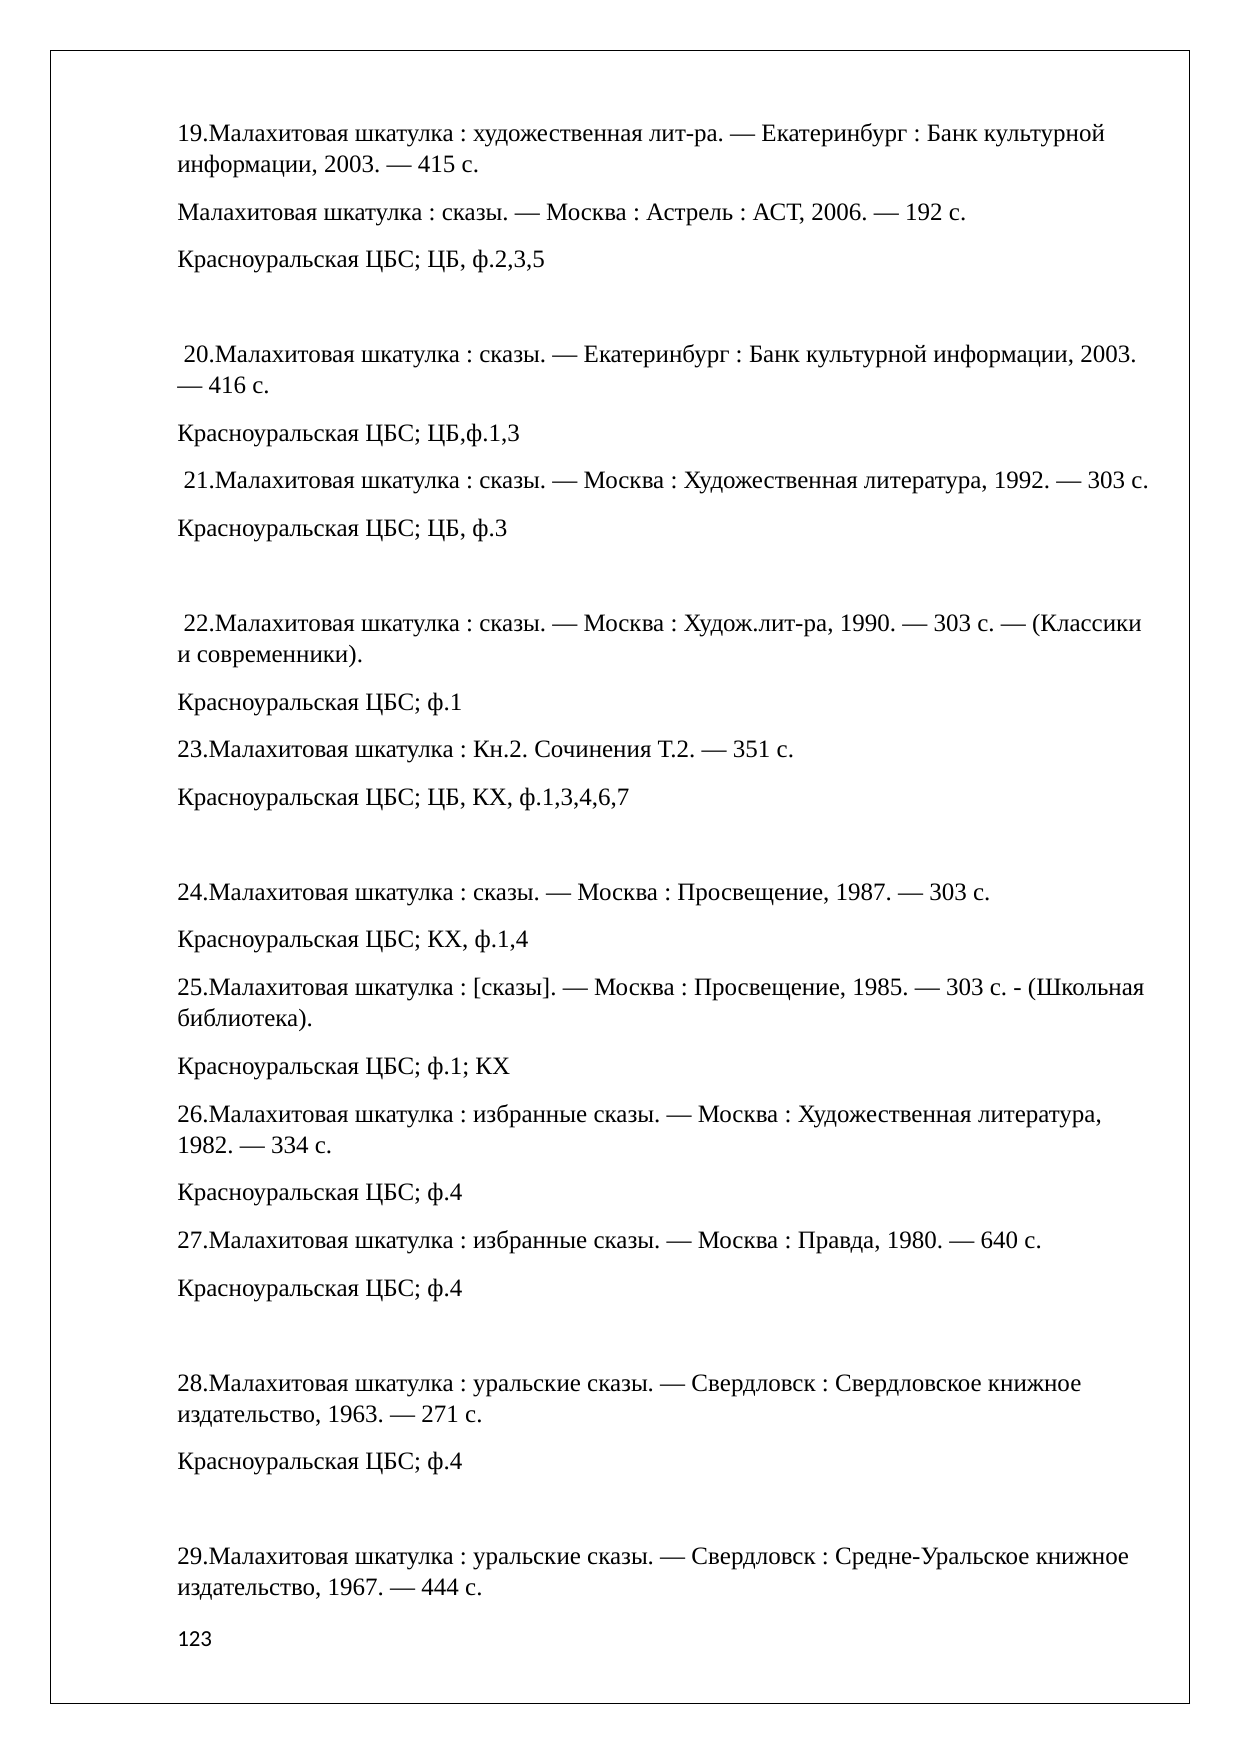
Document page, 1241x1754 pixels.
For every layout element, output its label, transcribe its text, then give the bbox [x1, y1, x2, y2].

text 19.Малахитовая шкатулка : художественная лит-ра. — Екатеринбург : Банк культурной информации, 2003. — 415 с. [177, 118, 1152, 178]
text Красноуральская ЦБС; ф.1; КХ [177, 1051, 1152, 1080]
text Красноуральская ЦБС; ЦБ, КХ, ф.1,3,4,6,7 [177, 782, 1152, 811]
text 23.Малахитовая шкатулка : Кн.2. Сочинения Т.2. — 351 с. [177, 734, 1152, 763]
text 24.Малахитовая шкатулка : сказы. — Москва : Просвещение, 1987. — 303 с. [177, 877, 1152, 906]
text 20.Малахитовая шкатулка : сказы. — Екатеринбург : Банк культурной информации, 2003. — 416 с. [177, 339, 1152, 399]
text 28.Малахитовая шкатулка : уральские сказы. — Свердловск : Свердловское книжное издательство, 1963. — 271 с. [177, 1368, 1152, 1427]
text Красноуральская ЦБС; ф.4 [177, 1273, 1152, 1302]
text Красноуральская ЦБС; ф.4 [177, 1177, 1152, 1206]
text Красноуральская ЦБС; ф.1 [177, 687, 1152, 716]
text Красноуральская ЦБС; ЦБ, ф.3 [177, 513, 1152, 542]
text 22.Малахитовая шкатулка : сказы. — Москва : Худож.лит-ра, 1990. — 303 с. — (Классики и современники). [177, 608, 1152, 668]
text Красноуральская ЦБС; КХ, ф.1,4 [177, 924, 1152, 953]
text Красноуральская ЦБС; ЦБ, ф.2,3,5 [177, 244, 1152, 273]
text 21.Малахитовая шкатулка : сказы. — Москва : Художественная литература, 1992. — 303 с. [177, 466, 1152, 494]
text Красноуральская ЦБС; ЦБ,ф.1,3 [177, 418, 1152, 447]
text 27.Малахитовая шкатулка : избранные сказы. — Москва : Правда, 1980. — 640 с. [177, 1225, 1152, 1254]
text 25.Малахитовая шкатулка : [сказы]. — Москва : Просвещение, 1985. — 303 с. - (Школьная библиотека). [177, 972, 1152, 1032]
text 26.Малахитовая шкатулка : избранные сказы. — Москва : Художественная литература, 1982. — 334 с. [177, 1099, 1152, 1158]
text Малахитовая шкатулка : сказы. — Москва : Астрель : АСТ, 2006. — 192 с. [177, 197, 1152, 226]
text 29.Малахитовая шкатулка : уральские сказы. — Свердловск : Средне-Уральское книжное издательство, 1967. — 444 с. [177, 1541, 1152, 1601]
text Красноуральская ЦБС; ф.4 [177, 1446, 1152, 1475]
